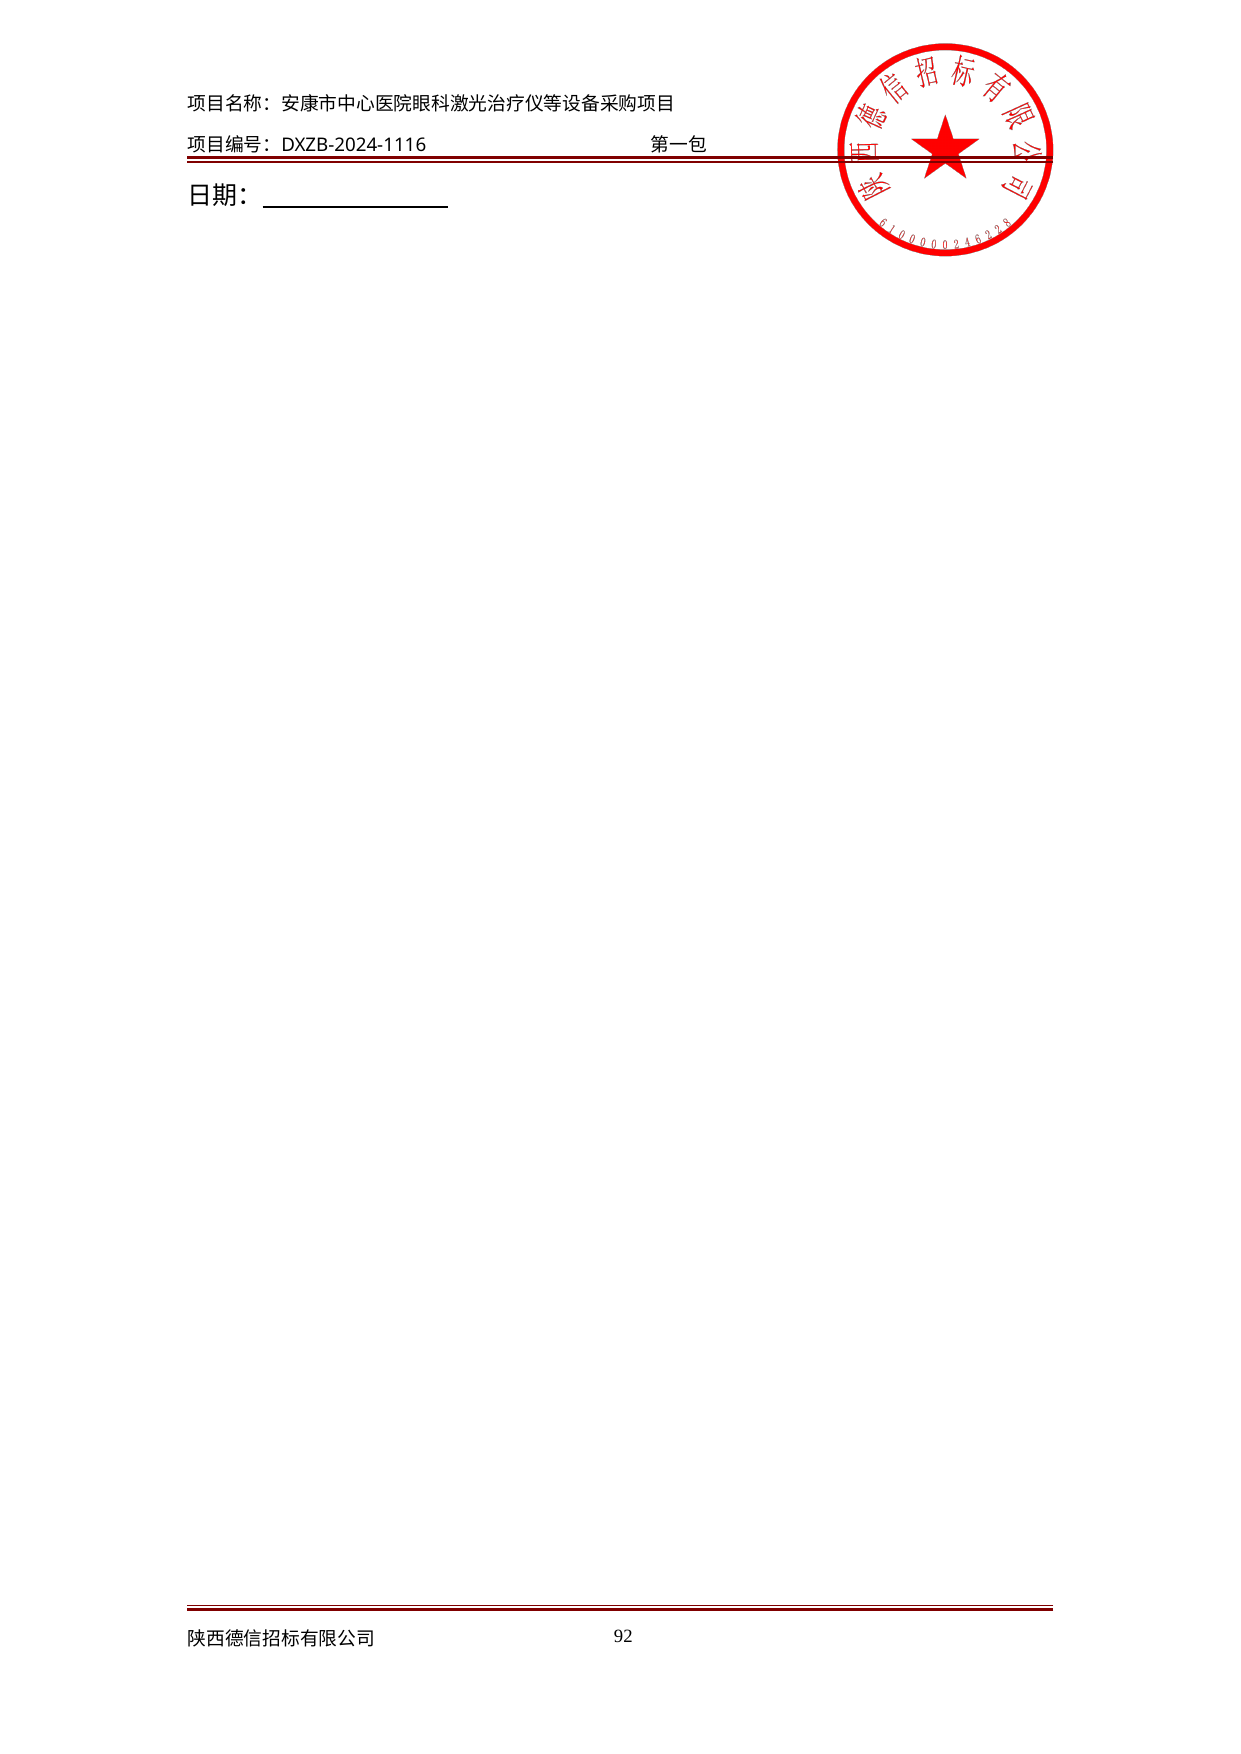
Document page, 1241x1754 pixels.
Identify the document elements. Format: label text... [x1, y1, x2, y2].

text 日期： [187, 175, 1053, 211]
picture [835, 40, 1057, 260]
